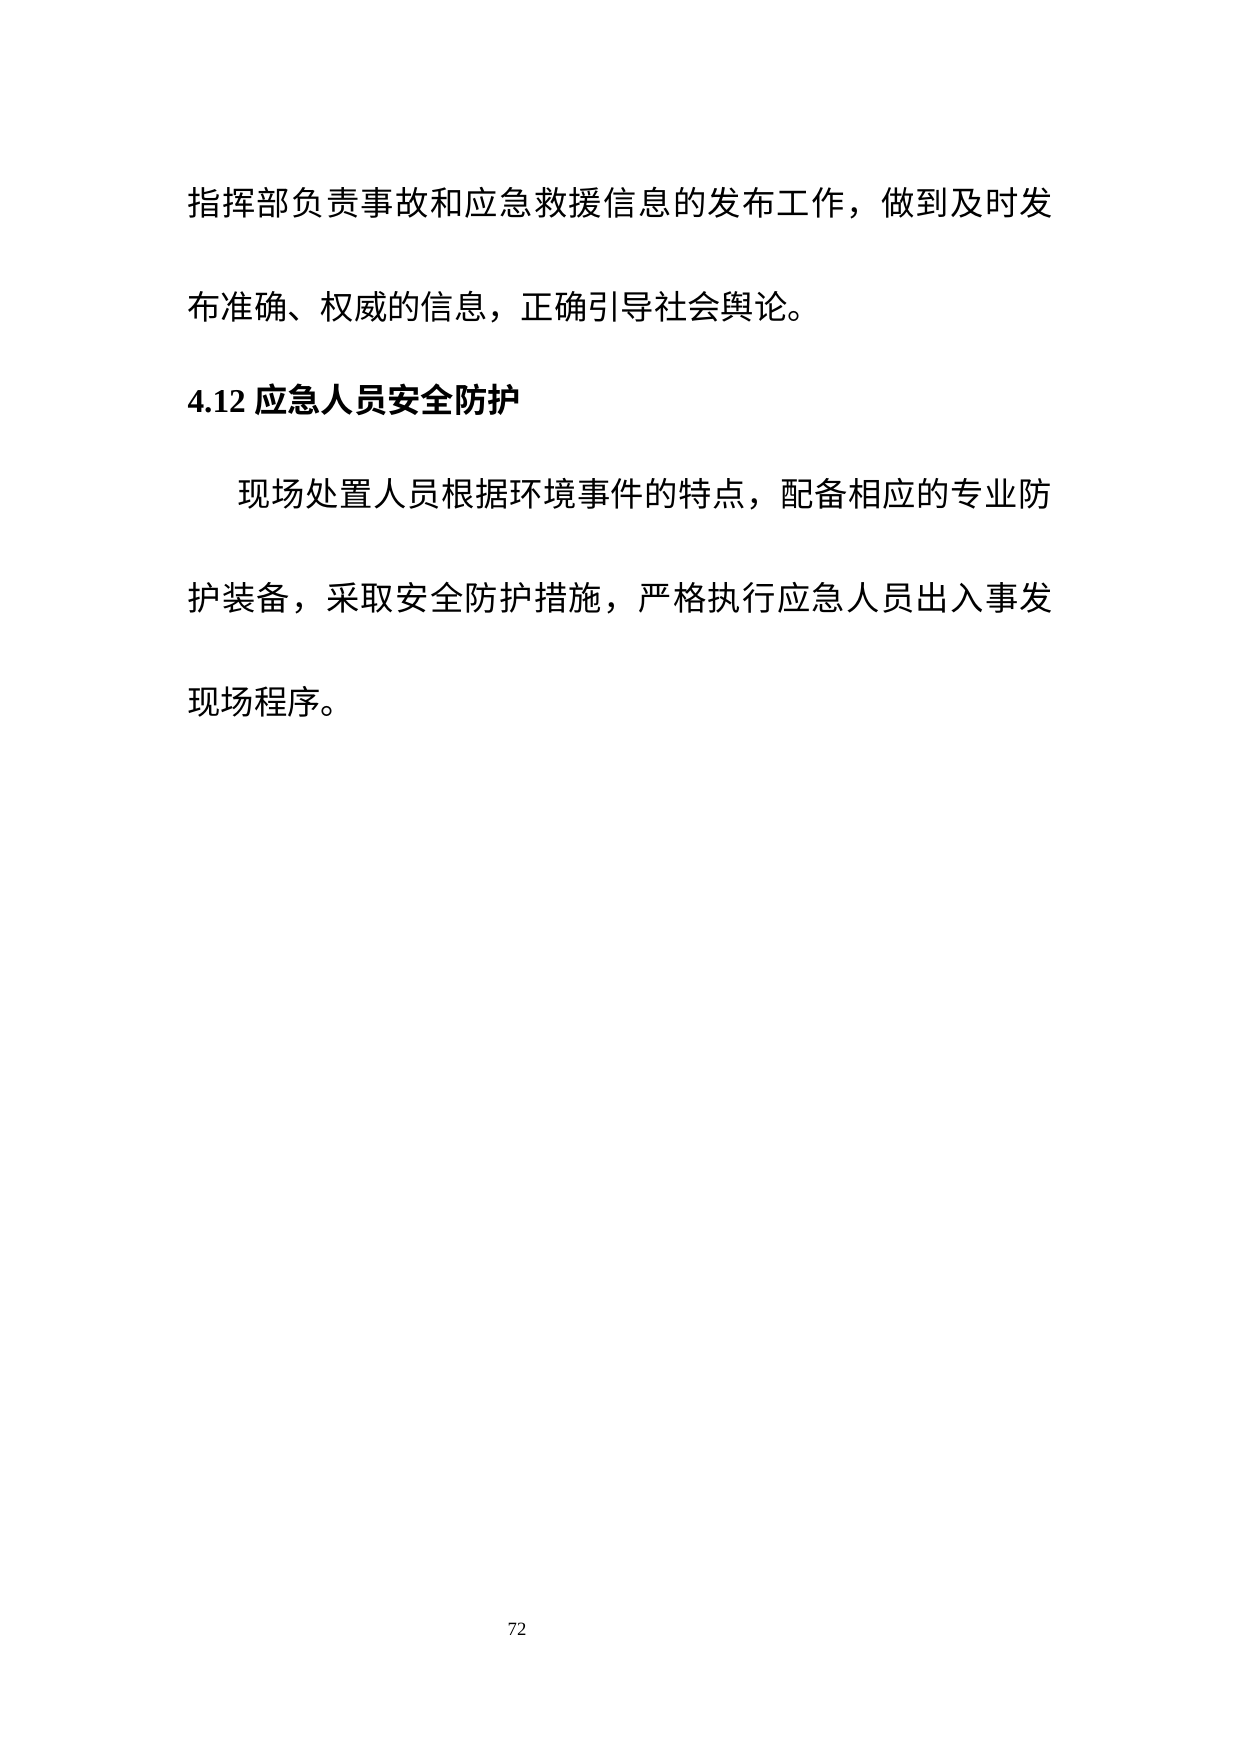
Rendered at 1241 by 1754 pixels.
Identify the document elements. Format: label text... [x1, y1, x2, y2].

text 现场处置人员根据环境事件的特点，配备相应的专业防护装备，采取安全防护措施，严格执行应急人员出入事发现场程序。 [187, 457, 1053, 734]
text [187, 166, 1053, 339]
text 4.12 应急人员安全防护 [187, 363, 1053, 433]
